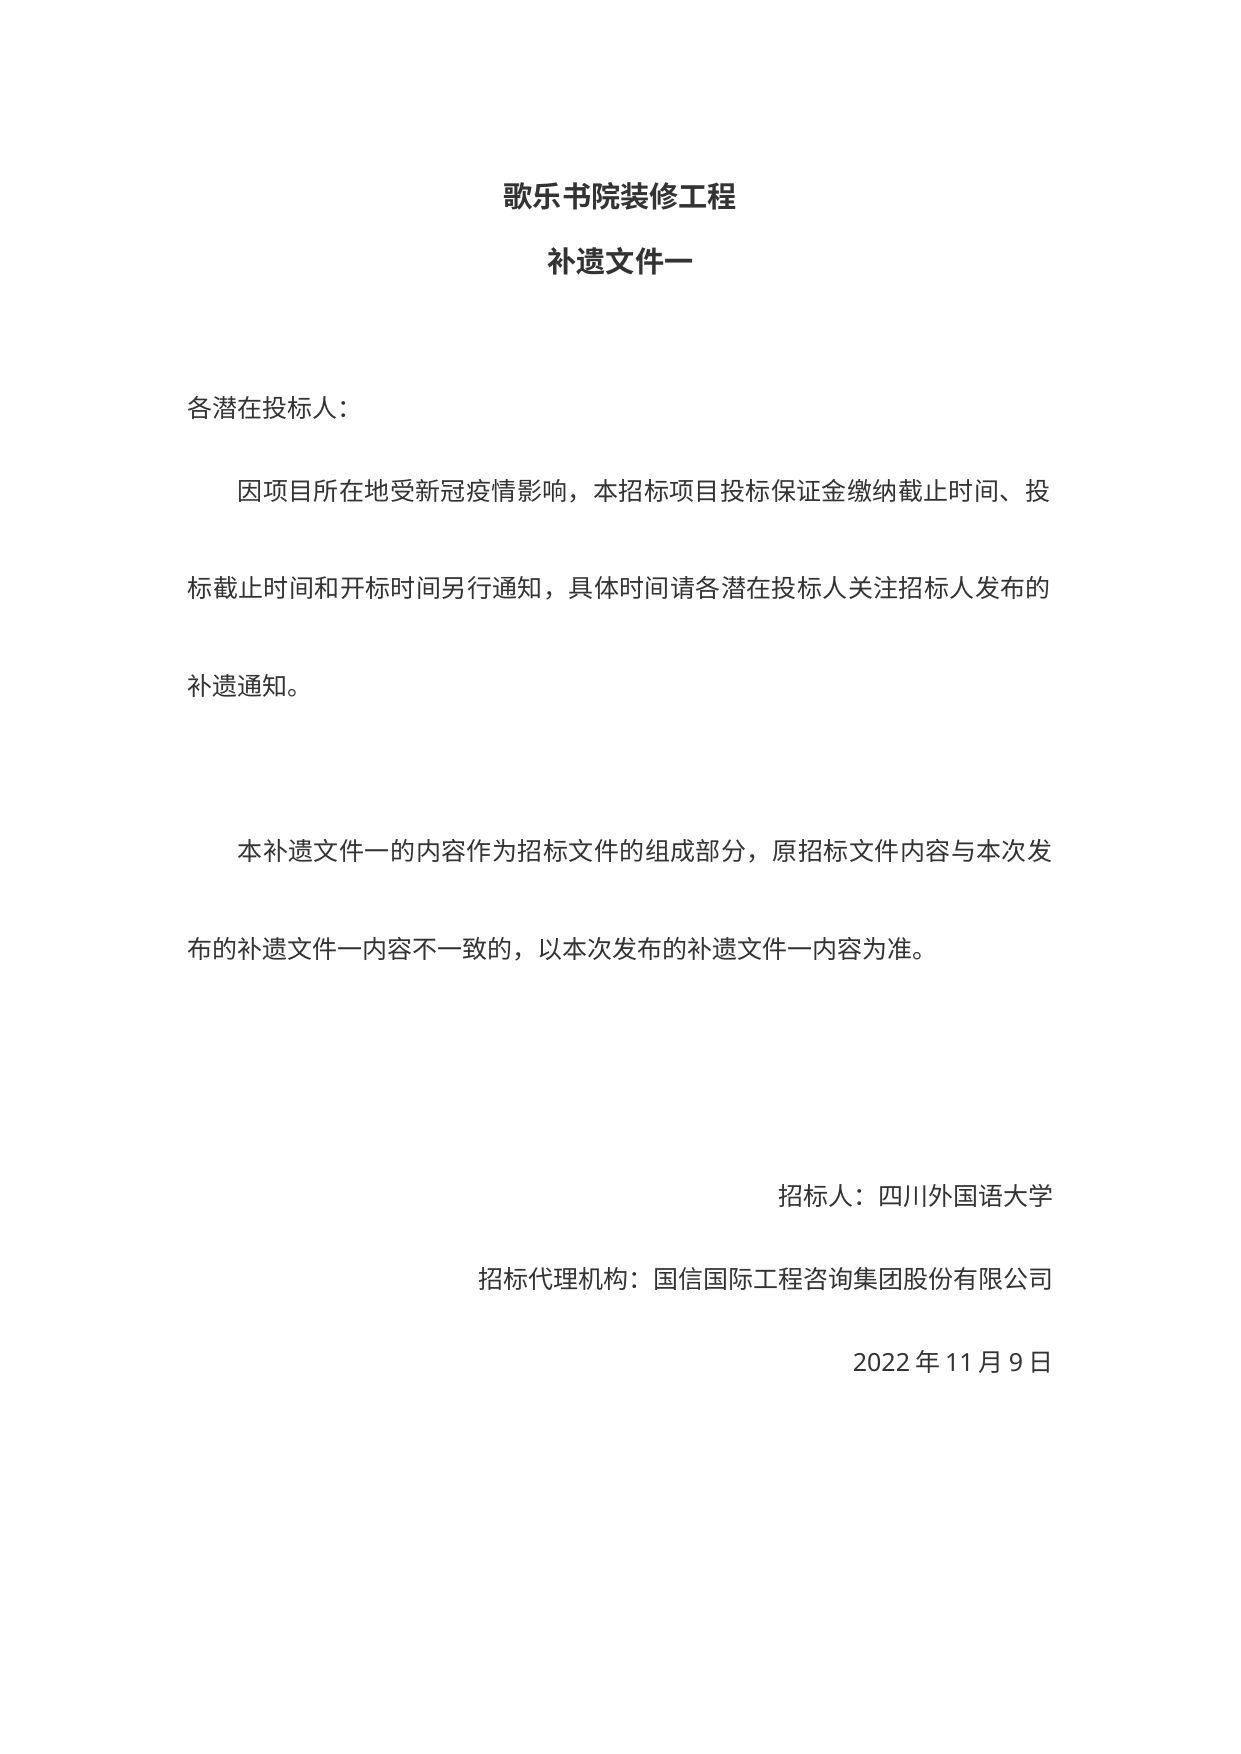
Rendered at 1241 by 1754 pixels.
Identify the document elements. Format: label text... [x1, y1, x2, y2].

text 补遗文件一 [187, 227, 1053, 292]
text 因项目所在地受新冠疫情影响，本招标项目投标保证金缴纳截止时间、投标截止时间和开标时间另行通知，具体时间请各潜在投标人关注招标人发布的补遗通知。 [187, 457, 1053, 717]
text 各潜在投标人： [187, 374, 1053, 439]
text 本补遗文件一的内容作为招标文件的组成部分，原招标文件内容与本次发布的补遗文件一内容不一致的，以本次发布的补遗文件一内容为准。 [187, 817, 1053, 980]
text 招标代理机构：国信国际工程咨询集团股份有限公司 [187, 1245, 1053, 1310]
text 招标人：四川外国语大学 [187, 1162, 1053, 1227]
text 2022年11月9日 [187, 1328, 1053, 1393]
text 歌乐书院装修工程 [187, 162, 1053, 227]
